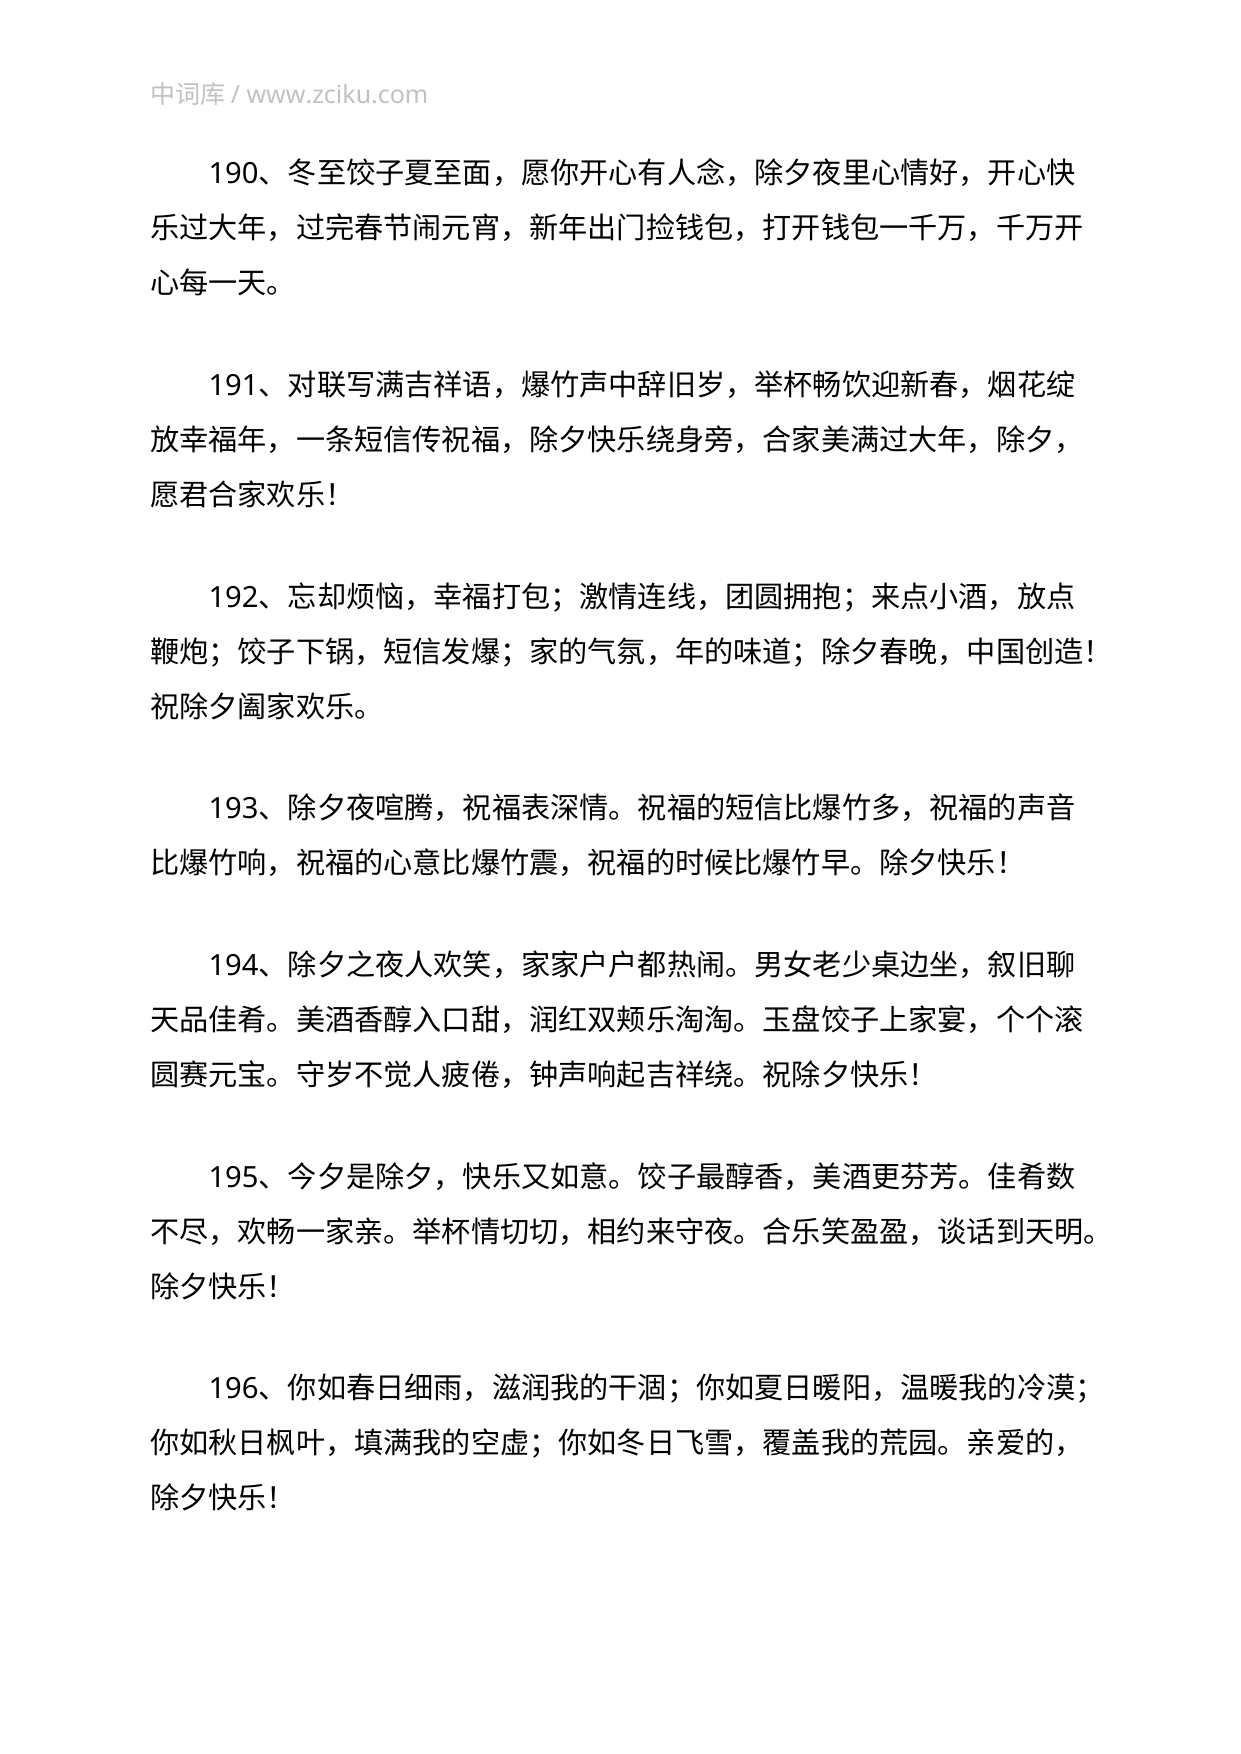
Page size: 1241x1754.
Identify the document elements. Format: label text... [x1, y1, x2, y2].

text 195、今夕是除夕，快乐又如意。饺子最醇香，美酒更芬芳。佳肴数不尽，欢畅一家亲。举杯情切切，相约来守夜。合乐笑盈盈，谈话到天明。除夕快乐！ [150, 1153, 1090, 1306]
text 191、对联写满吉祥语，爆竹声中辞旧岁，举杯畅饮迎新春，烟花绽放幸福年，一条短信传祝福，除夕快乐绕身旁，合家美满过大年，除夕，愿君合家欢乐！ [150, 362, 1090, 514]
text 190、冬至饺子夏至面，愿你开心有人念，除夕夜里心情好，开心快乐过大年，过完春节闹元宵，新年出门捡钱包，打开钱包一千万，千万开心每一天。 [150, 150, 1090, 302]
text 193、除夕夜喧腾，祝福表深情。祝福的短信比爆竹多，祝福的声音比爆竹响，祝福的心意比爆竹震，祝福的时候比爆竹早。除夕快乐！ [150, 785, 1090, 882]
text 194、除夕之夜人欢笑，家家户户都热闹。男女老少桌边坐，叙旧聊天品佳肴。美酒香醇入口甜，润红双颊乐淘淘。玉盘饺子上家宴，个个滚圆赛元宝。守岁不觉人疲倦，钟声响起吉祥绕。祝除夕快乐！ [150, 942, 1090, 1094]
text 196、你如春日细雨，滋润我的干涸；你如夏日暖阳，温暖我的冷漠；你如秋日枫叶，填满我的空虚；你如冬日飞雪，覆盖我的荒园。亲爱的，除夕快乐！ [150, 1365, 1090, 1517]
text 192、忘却烦恼，幸福打包；激情连线，团圆拥抱；来点小酒，放点鞭炮；饺子下锅，短信发爆；家的气氛，年的味道；除夕春晚，中国创造！祝除夕阖家欢乐。 [150, 573, 1090, 726]
